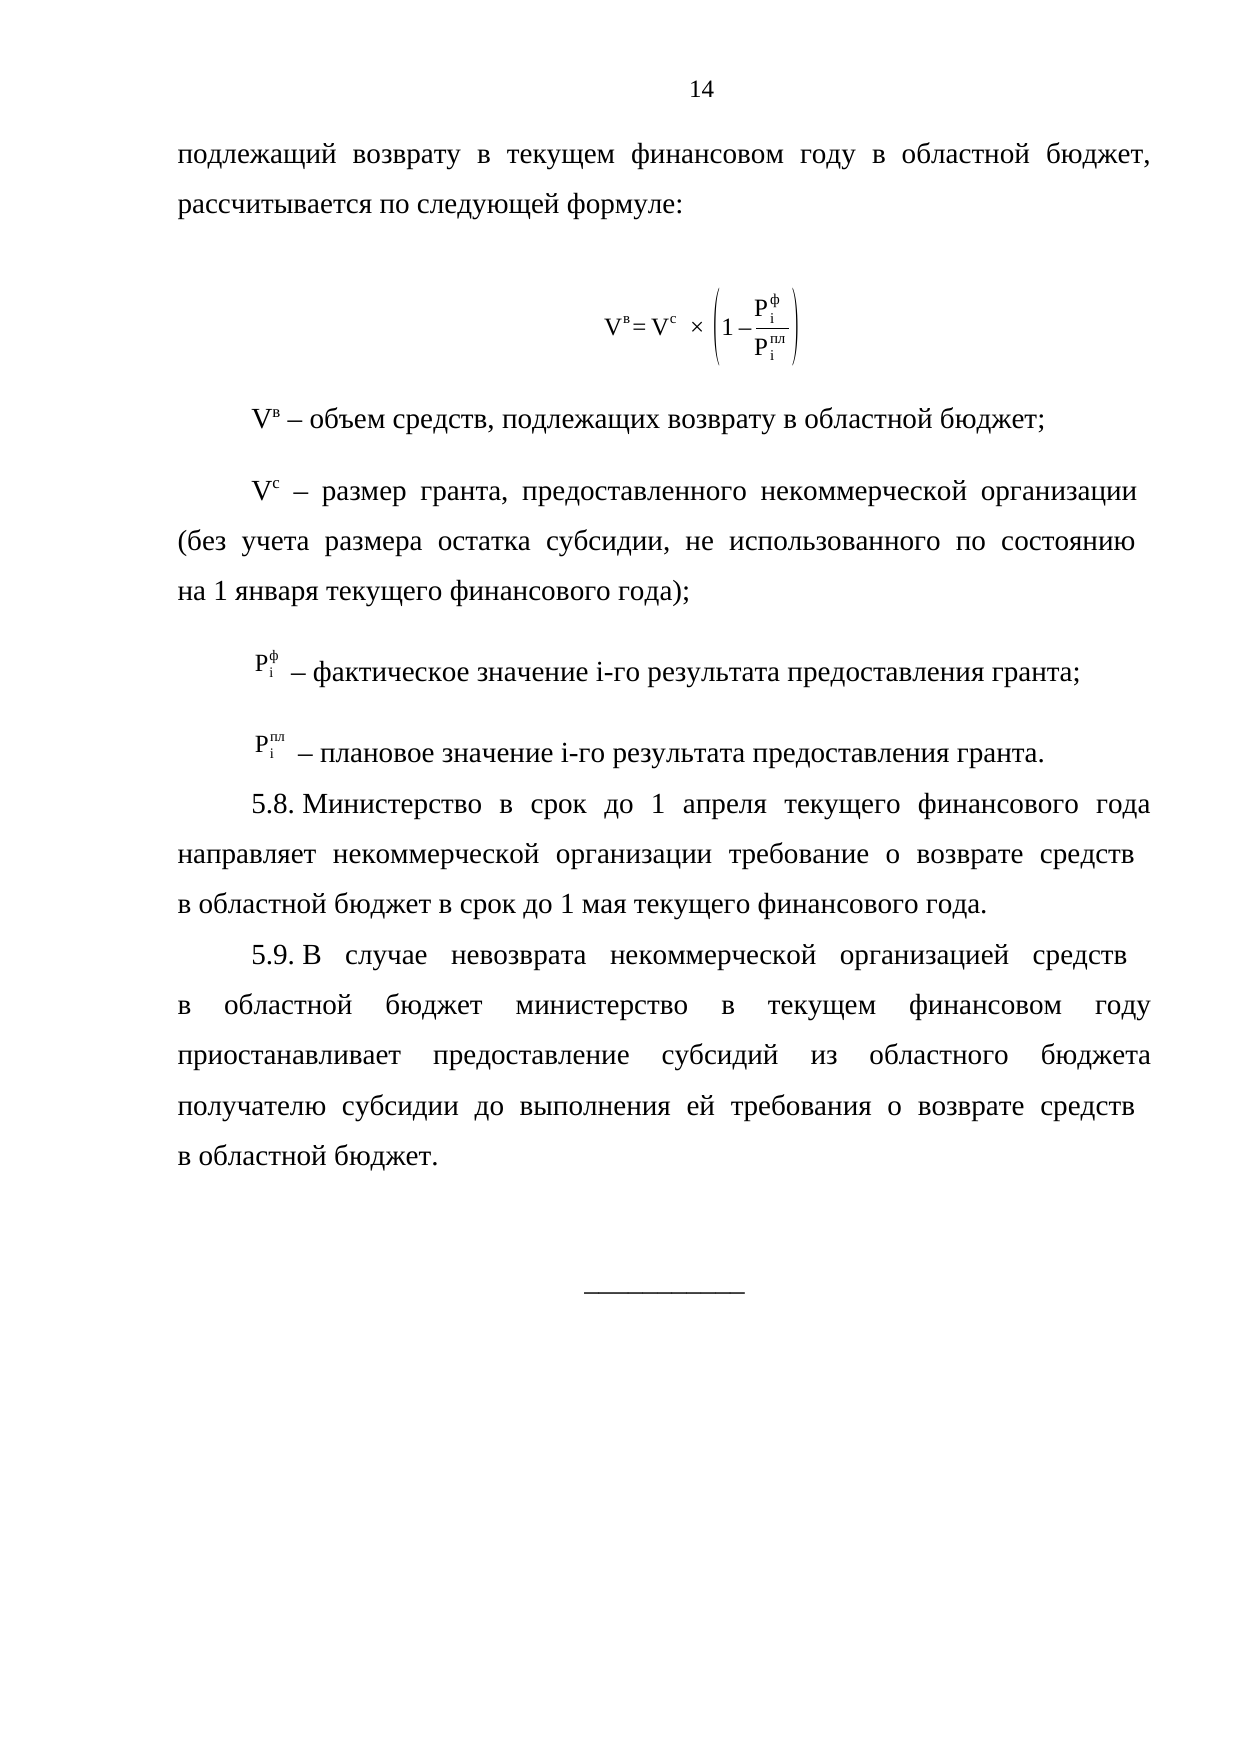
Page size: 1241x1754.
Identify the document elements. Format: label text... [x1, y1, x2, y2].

text Vс – размер гранта, предоставленного некоммерческой организации (без учета размера остатка субсидии, не использованного по состоянию на 1 января текущего финансового года); [177, 473, 1152, 607]
text 5.8. Министерство в срок до 1 апреля текущего финансового года направляет некоммерческой организации требование о возврате средств в областной бюджет в срок до 1 мая текущего финансового года. [177, 786, 1152, 920]
text 5.9. В случае невозврата некоммерческой организацией средств в областной бюджет министерство в текущем финансовом году приостанавливает предоставление субсидий из областного бюджета получателю субсидии до выполнения ей требования о возврате средств в областной бюджет. [177, 937, 1152, 1172]
text – плановое значение i-го результата предоставления гранта. [177, 726, 1152, 769]
text ___________ [177, 1263, 1152, 1297]
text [177, 136, 1152, 220]
text – фактическое значение i-го результата предоставления гранта; [177, 644, 1152, 688]
text Vв – объем средств, подлежащих возврату в областной бюджет; [177, 402, 1152, 435]
